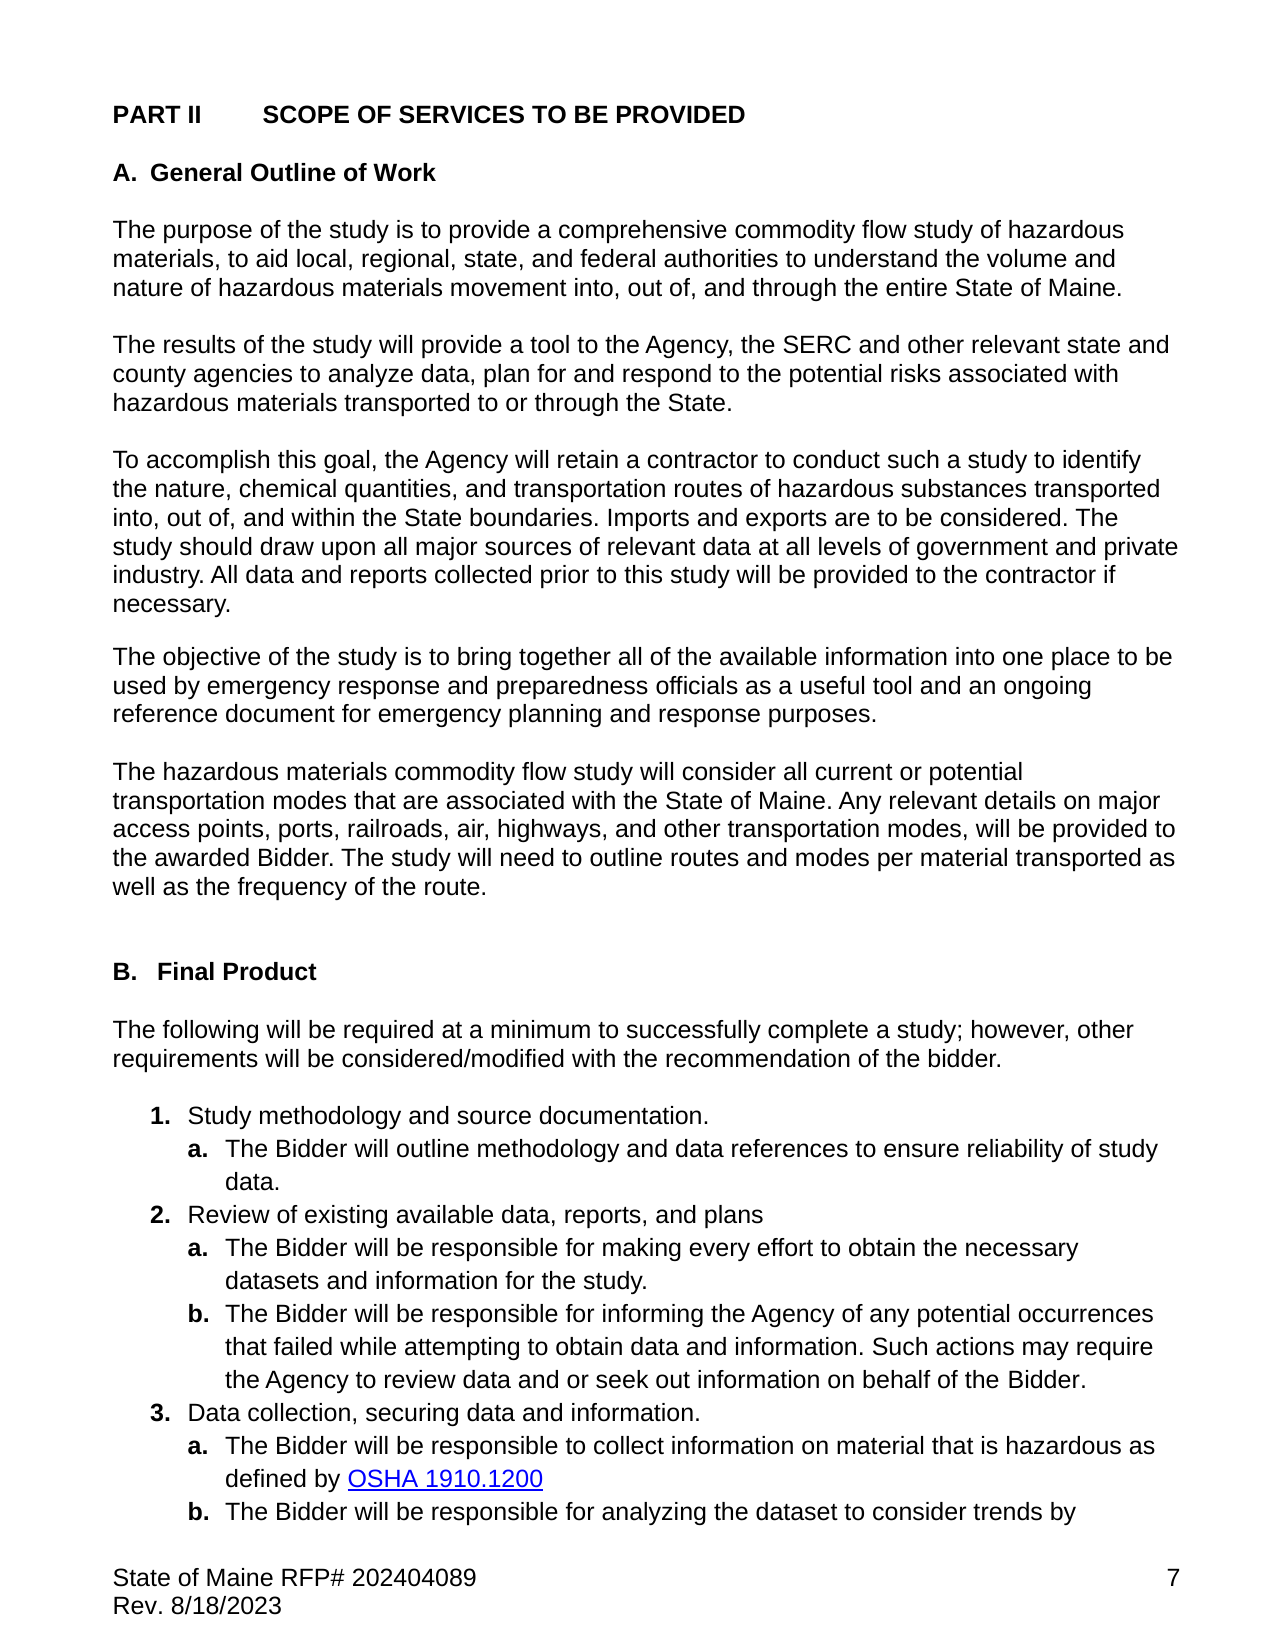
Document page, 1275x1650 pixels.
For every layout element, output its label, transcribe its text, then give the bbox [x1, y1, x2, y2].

text The objective of the study is to bring together all of the available information into one place to be used by emergency response and preparedness officials as a useful tool and an ongoing reference document for emergency planning and response purposes. [112, 642, 1181, 728]
list The Bidder will be responsible for informing the Agency of any potential occurrences that failed while attempting to obtain data and information. Such actions may require the Agency to review data and or seek out information on behalf of the Bidder. [187, 1299, 1181, 1394]
list The Bidder will be responsible to collect information on material that is hazardous as defined by OSHA 1910.1200 [187, 1431, 1181, 1493]
list The Bidder will be responsible for making every effort to obtain the necessary datasets and information for the study. [187, 1233, 1181, 1295]
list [187, 1497, 1181, 1526]
text To accomplish this goal, the Agency will retain a contractor to conduct such a study to identify the nature, chemical quantities, and transportation routes of hazardous substances transported into, out of, and within the State boundaries. Imports and exports are to be considered. The study should draw upon all major sources of relevant data at all levels of government and private industry. All data and reports collected prior to this study will be provided to the contractor if necessary. [112, 445, 1181, 618]
list Study methodology and source documentation. [150, 1101, 1181, 1130]
list Data collection, securing data and information. [150, 1398, 1181, 1427]
text The hazardous materials commodity flow study will consider all current or potential transportation modes that are associated with the State of Maine. Any relevant details on major access points, ports, railroads, air, highways, and other transportation modes, will be provided to the awarded Bidder. The study will need to outline routes and modes per material transported as well as the frequency of the route. [112, 757, 1181, 901]
text PART II SCOPE OF SERVICES TO BE PROVIDED [112, 100, 1181, 129]
text The results of the study will provide a tool to the Agency, the SERC and other relevant state and county agencies to analyze data, plan for and respond to the potential risks associated with hazardous materials transported to or through the State. [112, 330, 1181, 417]
list The Bidder will outline methodology and data references to ensure reliability of study data. [187, 1134, 1181, 1196]
text The purpose of the study is to provide a comprehensive commodity flow study of hazardous materials, to aid local, regional, state, and federal authorities to understand the volume and nature of hazardous materials movement into, out of, and through the entire State of Maine. [112, 215, 1181, 302]
list Final Product [112, 957, 1181, 986]
text The following will be required at a minimum to successfully complete a study; however, other requirements will be considered/modified with the recommendation of the bidder. [112, 1015, 1181, 1072]
list Review of existing available data, reports, and plans [150, 1200, 1181, 1229]
list General Outline of Work [112, 158, 1181, 187]
